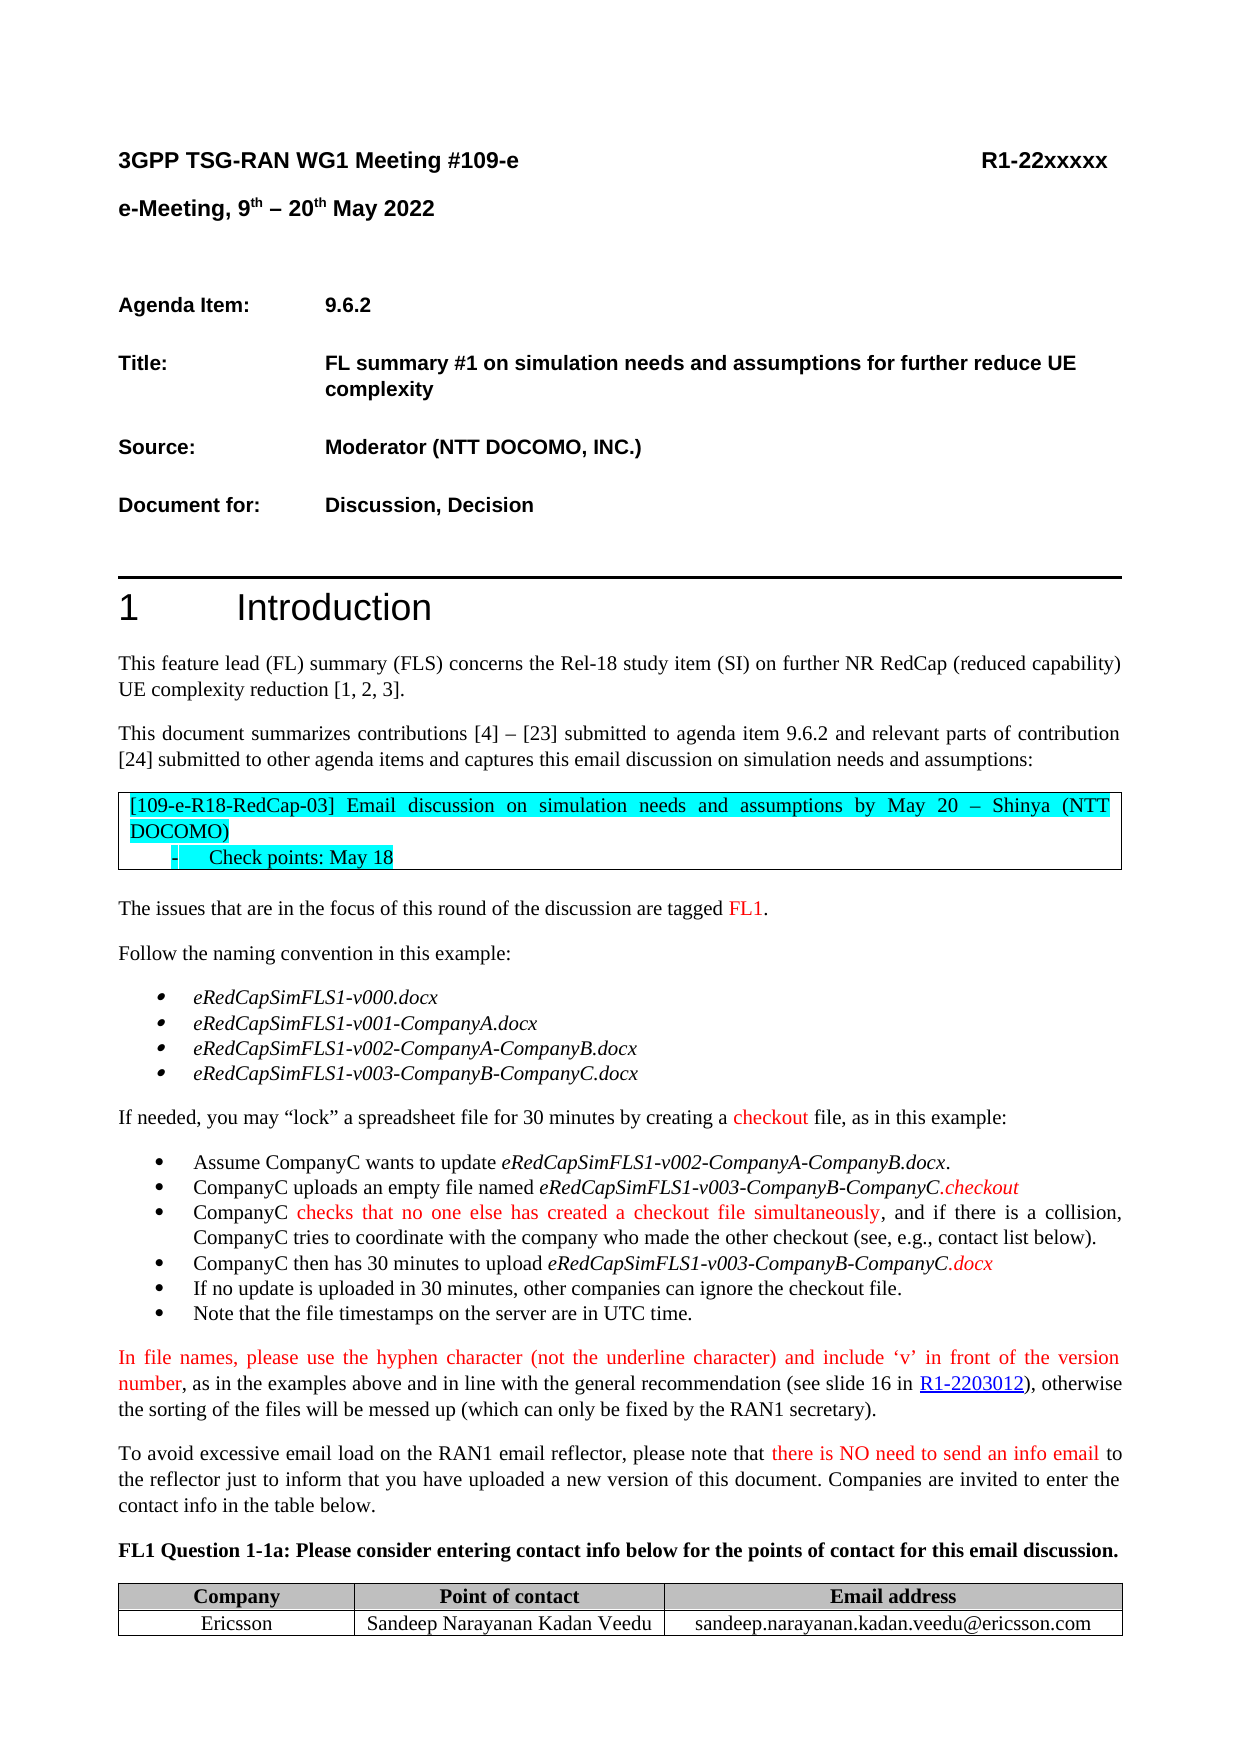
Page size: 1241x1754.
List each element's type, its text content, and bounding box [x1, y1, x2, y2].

text This document summarizes contributions [4] – [23] submitted to agenda item 9.6.2 and relevant parts of contribution [24] submitted to other agenda items and captures this email discussion on simulation needs and assumptions: [118, 721, 1122, 771]
list CompanyC checks that no one else has created a checkout file simultaneously, and if there is a collision, CompanyC tries to coordinate with the company who made the other checkout (see, e.g., contact list below). [156, 1200, 1122, 1249]
text Agenda Item: 9.6.2 [118, 293, 1122, 343]
table_header Email address [665, 1584, 1122, 1609]
list Note that the file timestamps on the server are in UTC time. [156, 1301, 1122, 1325]
list CompanyC then has 30 minutes to upload eRedCapSimFLS1-v003-CompanyB-CompanyC.docx [156, 1250, 1122, 1274]
list eRedCapSimFLS1-v000.docx [156, 985, 1122, 1009]
text The issues that are in the focus of this round of the discussion are tagged FL1. [118, 870, 1122, 920]
table_header Point of contact [355, 1584, 664, 1609]
table_header Company [119, 1584, 354, 1609]
table_header [109-e-R18-RedCap-03] Email discussion on simulation needs and assumptions by May 20 – Shinya (NTT DOCOMO) Check points: May 18 [119, 793, 1121, 869]
list CompanyC uploads an empty file named eRedCapSimFLS1-v003-CompanyB-CompanyC.checkout [156, 1175, 1122, 1199]
text If needed, you may “lock” a spreadsheet file for 30 minutes by creating a checkout file, as in this example: [118, 1105, 1122, 1129]
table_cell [355, 1611, 664, 1635]
list Assume CompanyC wants to update eRedCapSimFLS1-v002-CompanyA-CompanyB.docx. [156, 1149, 1122, 1174]
table_cell Ericsson [119, 1611, 354, 1635]
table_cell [665, 1611, 1122, 1635]
text Title: FL summary #1 on simulation needs and assumptions for further reduce UE complexity [118, 351, 1122, 427]
text 3GPP TSG-RAN WG1 Meeting #109-e R1-22xxxxx [118, 147, 1122, 174]
subtitle Introduction [118, 579, 1122, 628]
text To avoid excessive email load on the RAN1 email reflector, please note that there is NO need to send an info email to the reflector just to inform that you have uploaded a new version of this document. Companies are invited to enter the contact info in the table below. [118, 1441, 1122, 1517]
text This feature lead (FL) summary (FLS) concerns the Rel-18 study item (SI) on further NR RedCap (reduced capability) UE complexity reduction [1, 2, 3]. [118, 651, 1122, 701]
text e-Meeting, 9th – 20th May 2022 [118, 195, 1122, 273]
list eRedCapSimFLS1-v001-CompanyA.docx [156, 1011, 1122, 1034]
text Follow the naming convention in this example: [118, 941, 1122, 965]
list eRedCapSimFLS1-v003-CompanyB-CompanyC.docx [156, 1061, 1122, 1085]
list eRedCapSimFLS1-v002-CompanyA-CompanyB.docx [156, 1036, 1122, 1060]
text In file names, please use the hyphen character (not the underline character) and include ‘v’ in front of the version number, as in the examples above and in line with the general recommendation (see slide 16 in R1-2203012), otherwise the sorting of the files will be messed up (which can only be fixed by the RAN1 secretary). [118, 1345, 1122, 1421]
list If no update is uploaded in 30 minutes, other companies can ignore the checkout file. [156, 1276, 1122, 1300]
text FL1 Question 1-1a: Please consider entering contact info below for the points of contact for this email discussion. [118, 1538, 1122, 1562]
text Source: Moderator (NTT DOCOMO, INC.) [118, 435, 1122, 485]
text Document for: Discussion, Decision [118, 493, 1122, 517]
